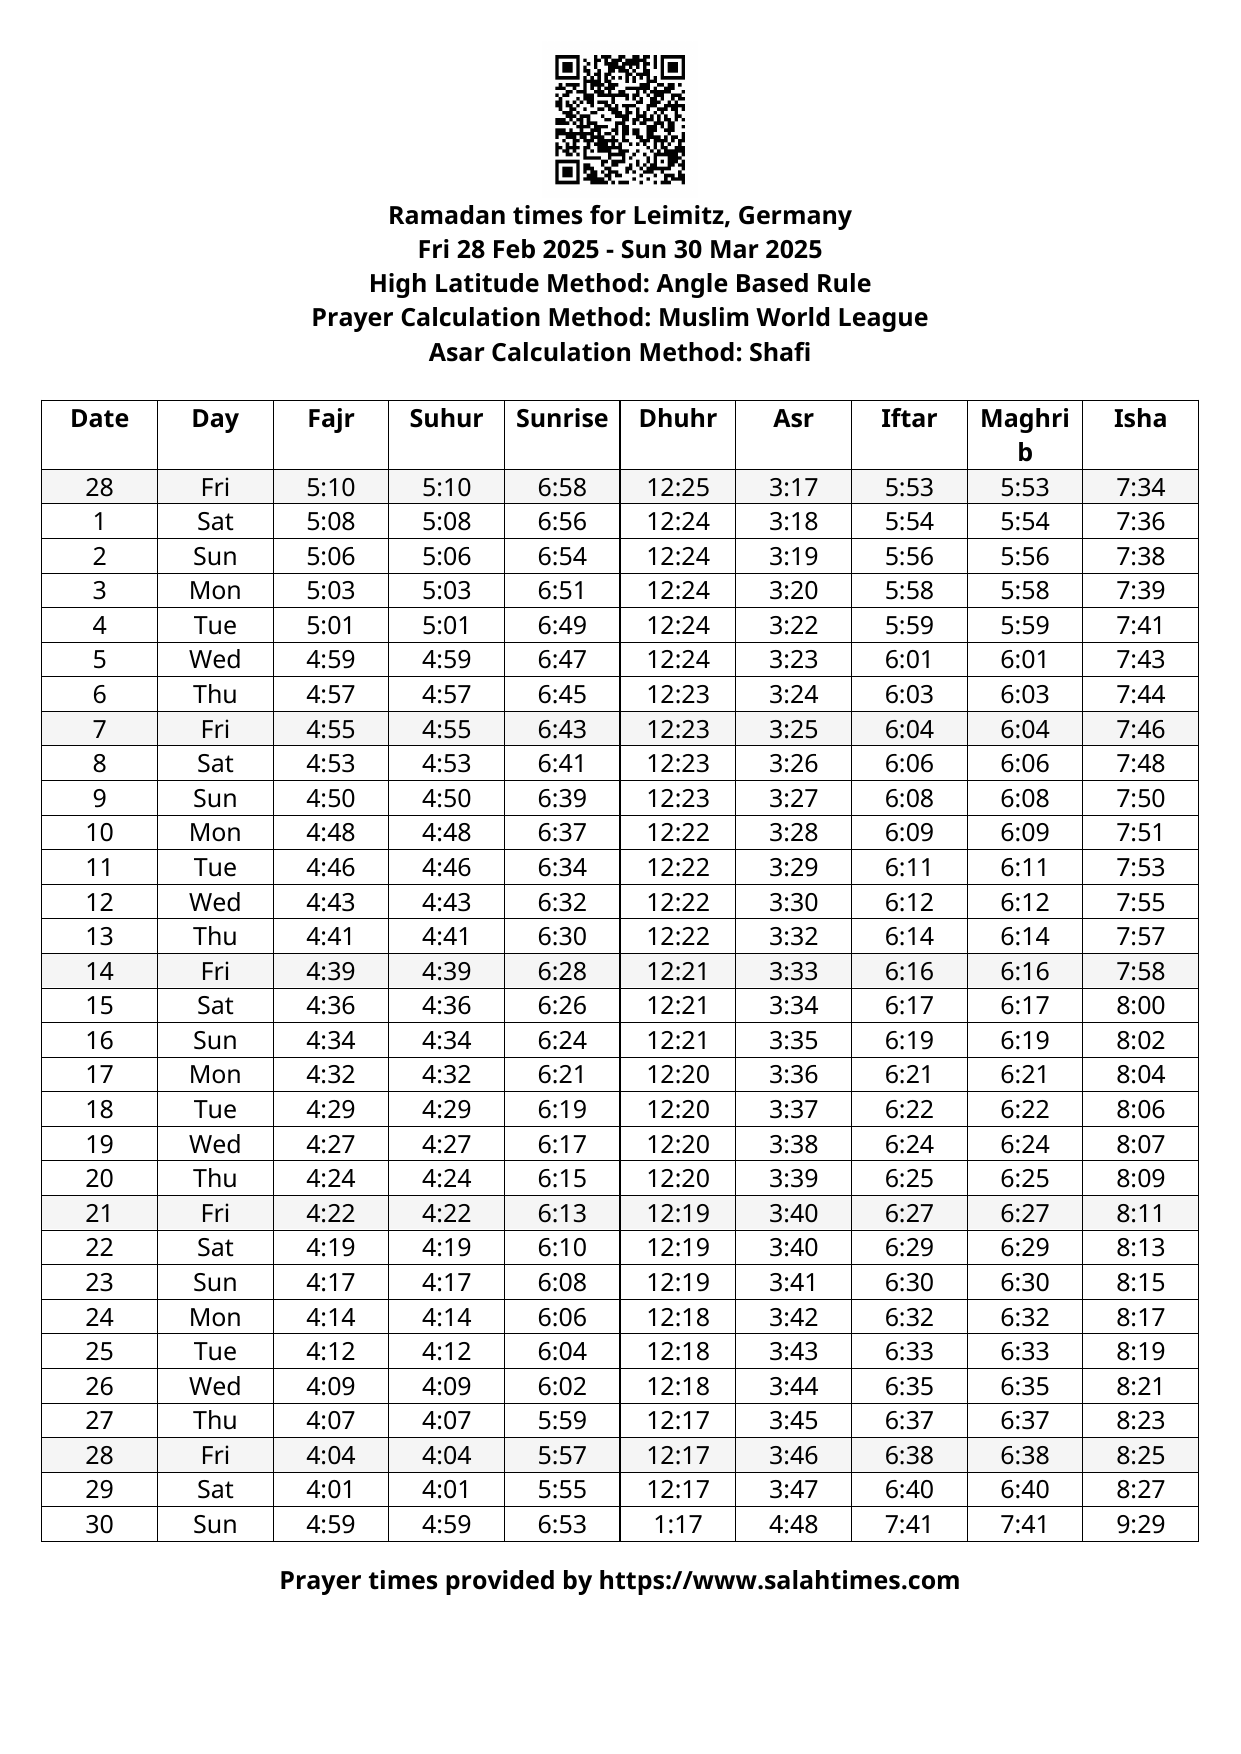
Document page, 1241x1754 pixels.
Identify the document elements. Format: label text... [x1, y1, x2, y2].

table_cell 7:39 [1083, 574, 1198, 607]
table_cell 4:36 [274, 989, 388, 1022]
table_cell 6:37 [505, 816, 619, 849]
table_cell Sun [158, 1265, 273, 1299]
table_cell 8:25 [1083, 1438, 1198, 1472]
table_cell 6:37 [968, 1404, 1082, 1437]
table_cell 3:44 [736, 1369, 851, 1402]
table_cell 7:44 [1083, 677, 1198, 711]
table_cell 12:20 [621, 1092, 735, 1126]
table_cell 3:35 [736, 1023, 851, 1057]
table_cell 6:24 [968, 1127, 1082, 1160]
table_cell 6:08 [968, 781, 1082, 814]
table_cell 6:34 [505, 850, 619, 884]
table_cell 20 [42, 1161, 157, 1195]
table_cell 6:08 [852, 781, 967, 814]
table_cell 8:21 [1083, 1369, 1198, 1402]
table_cell 12:18 [621, 1369, 735, 1402]
table_cell 5:01 [389, 608, 504, 642]
table_cell 4:19 [389, 1231, 504, 1264]
table_cell Wed [158, 1369, 273, 1402]
table_header Dhuhr [621, 401, 735, 469]
table_cell 8:23 [1083, 1404, 1198, 1437]
table_cell 4:59 [274, 1507, 388, 1541]
table_cell 12:18 [621, 1300, 735, 1333]
table_cell 6:11 [968, 850, 1082, 884]
table_cell 12:17 [621, 1473, 735, 1506]
table_cell 4:19 [274, 1231, 388, 1264]
table_cell 6:33 [852, 1334, 967, 1368]
table_cell 6:21 [852, 1058, 967, 1091]
table_cell 10 [42, 816, 157, 849]
table_cell 6:14 [852, 919, 967, 953]
table_cell 4:41 [389, 919, 504, 953]
table_cell 4:29 [274, 1092, 388, 1126]
table_cell 13 [42, 919, 157, 953]
table_cell 4:46 [389, 850, 504, 884]
table_cell 4:43 [274, 885, 388, 918]
table_cell 8:15 [1083, 1265, 1198, 1299]
table_cell Sun [158, 539, 273, 572]
table_cell 7:34 [1083, 470, 1198, 503]
table_cell 12:23 [621, 746, 735, 780]
table_cell 6:30 [852, 1265, 967, 1299]
table_cell 7:41 [1083, 608, 1198, 642]
text Prayer Calculation Method: Muslim World League [42, 300, 1198, 334]
table_cell 6:38 [968, 1438, 1082, 1472]
table_cell 12:17 [621, 1404, 735, 1437]
table_cell 3:18 [736, 504, 851, 538]
table_cell 12:19 [621, 1265, 735, 1299]
table_cell 6:03 [968, 677, 1082, 711]
table_cell 3:40 [736, 1231, 851, 1264]
table_cell 5:59 [852, 608, 967, 642]
table_cell 3:32 [736, 919, 851, 953]
table_cell 4:34 [389, 1023, 504, 1057]
table_cell Sat [158, 746, 273, 780]
table_cell 6:19 [505, 1092, 619, 1126]
table_cell Sat [158, 989, 273, 1022]
table_cell 17 [42, 1058, 157, 1091]
table_cell 6:10 [505, 1231, 619, 1264]
table_cell 4:12 [389, 1334, 504, 1368]
table_cell 5:59 [968, 608, 1082, 642]
table_cell 6:39 [505, 781, 619, 814]
table_cell 12:23 [621, 712, 735, 745]
table_cell 4:43 [389, 885, 504, 918]
table_cell 6:17 [852, 989, 967, 1022]
table_cell 6:01 [968, 643, 1082, 676]
table_cell 3:39 [736, 1161, 851, 1195]
table_cell 4:57 [389, 677, 504, 711]
table_cell 6:25 [852, 1161, 967, 1195]
table_cell 5:53 [968, 470, 1082, 503]
table_cell 4 [42, 608, 157, 642]
table_cell 6:51 [505, 574, 619, 607]
table_cell 6:15 [505, 1161, 619, 1195]
table_cell 4:17 [274, 1265, 388, 1299]
table_cell 12:19 [621, 1196, 735, 1229]
table_cell 4:27 [274, 1127, 388, 1160]
table_cell 5:54 [968, 504, 1082, 538]
table_cell 5:54 [852, 504, 967, 538]
table_cell 6:02 [505, 1369, 619, 1402]
table_cell 6:33 [968, 1334, 1082, 1368]
table_cell 4:01 [389, 1473, 504, 1506]
table_cell 4:17 [389, 1265, 504, 1299]
table_cell 8:09 [1083, 1161, 1198, 1195]
table_cell 4:22 [274, 1196, 388, 1229]
table_cell 4:59 [389, 1507, 504, 1541]
table_cell 12:22 [621, 850, 735, 884]
table_cell 6:19 [852, 1023, 967, 1057]
table_cell 6:26 [505, 989, 619, 1022]
table_cell 6:14 [968, 919, 1082, 953]
table_cell 6:03 [852, 677, 967, 711]
text High Latitude Method: Angle Based Rule [42, 266, 1198, 300]
table_cell 4:48 [274, 816, 388, 849]
table_cell 3:19 [736, 539, 851, 572]
table_cell 4:34 [274, 1023, 388, 1057]
table_cell 5:01 [274, 608, 388, 642]
table_cell 3:38 [736, 1127, 851, 1160]
table_cell Fri [158, 470, 273, 503]
table_cell 4:09 [389, 1369, 504, 1402]
table_cell Wed [158, 643, 273, 676]
table_cell 3:41 [736, 1265, 851, 1299]
table_header Date [42, 401, 157, 469]
table_cell 3:29 [736, 850, 851, 884]
text Ramadan times for Leimitz, Germany [42, 198, 1198, 232]
table_cell 12:20 [621, 1058, 735, 1091]
table_cell 8:06 [1083, 1092, 1198, 1126]
table_cell 29 [42, 1473, 157, 1506]
table_cell 7:41 [968, 1507, 1082, 1541]
table_cell 6:27 [852, 1196, 967, 1229]
table_cell 3:17 [736, 470, 851, 503]
table_cell 5:56 [852, 539, 967, 572]
table_cell 6:11 [852, 850, 967, 884]
table_cell 6:22 [968, 1092, 1082, 1126]
table_cell 4:22 [389, 1196, 504, 1229]
table_cell 4:01 [274, 1473, 388, 1506]
table_cell 6:06 [968, 746, 1082, 780]
table_cell 7:43 [1083, 643, 1198, 676]
picture [542, 41, 699, 198]
table_cell 3:47 [736, 1473, 851, 1506]
table_cell 4:32 [274, 1058, 388, 1091]
table_cell 6:24 [505, 1023, 619, 1057]
table_cell 3 [42, 574, 157, 607]
table_cell 6:09 [968, 816, 1082, 849]
table_cell 18 [42, 1092, 157, 1126]
table_cell 5:56 [968, 539, 1082, 572]
table_cell 4:12 [274, 1334, 388, 1368]
table_cell 12:20 [621, 1161, 735, 1195]
table_cell 12 [42, 885, 157, 918]
table_cell 5:57 [505, 1438, 619, 1472]
table_cell Thu [158, 1161, 273, 1195]
table_cell 11 [42, 850, 157, 884]
table_cell 4:41 [274, 919, 388, 953]
table_cell 7:48 [1083, 746, 1198, 780]
table_cell 5:06 [389, 539, 504, 572]
table_cell 6:06 [505, 1300, 619, 1333]
table_cell 12:22 [621, 919, 735, 953]
table_cell 6:28 [505, 954, 619, 987]
table_cell 6:32 [505, 885, 619, 918]
table_header Isha [1083, 401, 1198, 469]
table_cell 7:53 [1083, 850, 1198, 884]
table_cell 12:17 [621, 1438, 735, 1472]
table_cell 8:17 [1083, 1300, 1198, 1333]
table_cell 5:55 [505, 1473, 619, 1506]
table_cell Mon [158, 816, 273, 849]
table_cell 4:50 [389, 781, 504, 814]
table_cell 4:59 [389, 643, 504, 676]
table_cell 16 [42, 1023, 157, 1057]
table_cell Tue [158, 1334, 273, 1368]
table_cell 4:53 [274, 746, 388, 780]
table_cell 6:12 [852, 885, 967, 918]
table_header Day [158, 401, 273, 469]
table_cell Fri [158, 712, 273, 745]
table_cell 5:58 [968, 574, 1082, 607]
table_cell 6:04 [852, 712, 967, 745]
table_cell 22 [42, 1231, 157, 1264]
table_cell 12:21 [621, 989, 735, 1022]
table_cell 6:32 [968, 1300, 1082, 1333]
table_cell 3:42 [736, 1300, 851, 1333]
table_cell Wed [158, 1127, 273, 1160]
table_cell 6:17 [968, 989, 1082, 1022]
text Fri 28 Feb 2025 - Sun 30 Mar 2025 [42, 232, 1198, 266]
table_header Sunrise [505, 401, 619, 469]
table_cell Thu [158, 919, 273, 953]
table_cell Wed [158, 885, 273, 918]
table_cell 23 [42, 1265, 157, 1299]
table_cell 4:36 [389, 989, 504, 1022]
table_header Iftar [852, 401, 967, 469]
table_cell 6:56 [505, 504, 619, 538]
table_cell Sun [158, 781, 273, 814]
table_cell 12:21 [621, 1023, 735, 1057]
table_cell 4:55 [274, 712, 388, 745]
table_header Suhur [389, 401, 504, 469]
table_cell Sun [158, 1507, 273, 1541]
table_cell 8:27 [1083, 1473, 1198, 1506]
table_cell 4:39 [274, 954, 388, 987]
table_cell 3:37 [736, 1092, 851, 1126]
table_cell 7:57 [1083, 919, 1198, 953]
table_cell 24 [42, 1300, 157, 1333]
table_cell 8:11 [1083, 1196, 1198, 1229]
table_cell 6:06 [852, 746, 967, 780]
table_cell 6 [42, 677, 157, 711]
table_cell 4:48 [389, 816, 504, 849]
table_cell 6:08 [505, 1265, 619, 1299]
table_cell Fri [158, 954, 273, 987]
table_cell 4:50 [274, 781, 388, 814]
table_cell 6:30 [968, 1265, 1082, 1299]
table_cell Sat [158, 1231, 273, 1264]
table_cell 3:22 [736, 608, 851, 642]
table_cell 9:29 [1083, 1507, 1198, 1541]
table_cell 6:40 [968, 1473, 1082, 1506]
table_cell 5:03 [389, 574, 504, 607]
table_cell 6:17 [505, 1127, 619, 1160]
table_cell 3:24 [736, 677, 851, 711]
table_cell 12:23 [621, 677, 735, 711]
table_cell 5 [42, 643, 157, 676]
table_cell Sat [158, 504, 273, 538]
table_cell 4:55 [389, 712, 504, 745]
table_cell 7:36 [1083, 504, 1198, 538]
table_cell 7:51 [1083, 816, 1198, 849]
table_cell 3:36 [736, 1058, 851, 1091]
text Prayer times provided by https://www.salahtimes.com [42, 1563, 1198, 1597]
table_cell 4:24 [389, 1161, 504, 1195]
table_cell 6:04 [505, 1334, 619, 1368]
table_cell 4:07 [274, 1404, 388, 1437]
table_cell 7:50 [1083, 781, 1198, 814]
table_cell 8 [42, 746, 157, 780]
table_cell 5:03 [274, 574, 388, 607]
table_header Asr [736, 401, 851, 469]
table_cell 6:58 [505, 470, 619, 503]
table_cell 12:19 [621, 1231, 735, 1264]
table_cell 6:13 [505, 1196, 619, 1229]
table_cell 5:53 [852, 470, 967, 503]
table_cell 6:32 [852, 1300, 967, 1333]
table_cell 3:20 [736, 574, 851, 607]
table_cell 26 [42, 1369, 157, 1402]
table_cell 4:04 [389, 1438, 504, 1472]
table_cell 28 [42, 470, 157, 503]
table_cell 27 [42, 1404, 157, 1437]
table_cell 12:21 [621, 954, 735, 987]
table_cell 4:39 [389, 954, 504, 987]
table_cell 4:46 [274, 850, 388, 884]
table_cell 6:43 [505, 712, 619, 745]
table_cell 15 [42, 989, 157, 1022]
table_cell 6:01 [852, 643, 967, 676]
table_cell 7:46 [1083, 712, 1198, 745]
table_cell 6:30 [505, 919, 619, 953]
table_cell 6:29 [968, 1231, 1082, 1264]
table_cell 6:45 [505, 677, 619, 711]
table_cell 6:16 [852, 954, 967, 987]
table_cell Mon [158, 574, 273, 607]
table_cell 8:19 [1083, 1334, 1198, 1368]
table_cell Fri [158, 1438, 273, 1472]
table_cell 8:02 [1083, 1023, 1198, 1057]
table_cell 6:53 [505, 1507, 619, 1541]
table_cell Thu [158, 1404, 273, 1437]
table_cell 6:41 [505, 746, 619, 780]
table_cell 4:07 [389, 1404, 504, 1437]
table_cell 3:25 [736, 712, 851, 745]
table_cell 4:09 [274, 1369, 388, 1402]
table_cell 6:37 [852, 1404, 967, 1437]
table_cell 30 [42, 1507, 157, 1541]
table_cell 6:19 [968, 1023, 1082, 1057]
table_cell 5:08 [389, 504, 504, 538]
table_cell 3:46 [736, 1438, 851, 1472]
table_cell 6:22 [852, 1092, 967, 1126]
table_cell 12:24 [621, 504, 735, 538]
table_cell 6:25 [968, 1161, 1082, 1195]
table_cell 3:28 [736, 816, 851, 849]
table_cell 4:14 [389, 1300, 504, 1333]
table_cell 6:21 [968, 1058, 1082, 1091]
table_cell Mon [158, 1300, 273, 1333]
table_cell 4:27 [389, 1127, 504, 1160]
table_cell 6:04 [968, 712, 1082, 745]
table_cell 12:24 [621, 608, 735, 642]
table_cell 5:10 [389, 470, 504, 503]
table_cell 4:53 [389, 746, 504, 780]
table_cell 21 [42, 1196, 157, 1229]
table_cell 3:27 [736, 781, 851, 814]
table_cell 12:24 [621, 574, 735, 607]
table_cell 7 [42, 712, 157, 745]
table_cell 5:06 [274, 539, 388, 572]
table_cell Sat [158, 1473, 273, 1506]
table_cell 9 [42, 781, 157, 814]
table_cell 4:04 [274, 1438, 388, 1472]
table_cell 8:00 [1083, 989, 1198, 1022]
table_cell 4:14 [274, 1300, 388, 1333]
table_cell Mon [158, 1058, 273, 1091]
table_cell 6:38 [852, 1438, 967, 1472]
table_cell 6:21 [505, 1058, 619, 1091]
table_cell 6:40 [852, 1473, 967, 1506]
table_cell 6:54 [505, 539, 619, 572]
table_header Maghrib [968, 401, 1082, 469]
table_cell Tue [158, 850, 273, 884]
table_cell 7:55 [1083, 885, 1198, 918]
table_cell 3:40 [736, 1196, 851, 1229]
table_cell 5:10 [274, 470, 388, 503]
table_cell 7:38 [1083, 539, 1198, 572]
table_cell 8:07 [1083, 1127, 1198, 1160]
table_cell 12:24 [621, 539, 735, 572]
table_header Fajr [274, 401, 388, 469]
table_cell 6:29 [852, 1231, 967, 1264]
table_cell 5:08 [274, 504, 388, 538]
table_cell 4:59 [274, 643, 388, 676]
table_cell 6:27 [968, 1196, 1082, 1229]
table_cell 6:12 [968, 885, 1082, 918]
table_cell 7:58 [1083, 954, 1198, 987]
table_cell 1:17 [621, 1507, 735, 1541]
table_cell 3:26 [736, 746, 851, 780]
table_cell 8:13 [1083, 1231, 1198, 1264]
text Asar Calculation Method: Shafi [42, 334, 1198, 368]
table_cell 6:49 [505, 608, 619, 642]
table_cell 2 [42, 539, 157, 572]
table_cell 6:24 [852, 1127, 967, 1160]
table_cell Fri [158, 1196, 273, 1229]
table_cell 12:20 [621, 1127, 735, 1160]
table_cell 7:41 [852, 1507, 967, 1541]
table_cell 12:24 [621, 643, 735, 676]
table_cell 12:25 [621, 470, 735, 503]
table_cell 4:29 [389, 1092, 504, 1126]
table_cell Thu [158, 677, 273, 711]
table_cell 6:47 [505, 643, 619, 676]
table_cell 12:18 [621, 1334, 735, 1368]
table_cell 3:45 [736, 1404, 851, 1437]
table_cell 4:32 [389, 1058, 504, 1091]
table_cell 8:04 [1083, 1058, 1198, 1091]
table_cell 4:57 [274, 677, 388, 711]
table_cell 19 [42, 1127, 157, 1160]
table_cell 3:23 [736, 643, 851, 676]
table_cell 3:30 [736, 885, 851, 918]
table_cell 28 [42, 1438, 157, 1472]
table_cell 4:24 [274, 1161, 388, 1195]
table_cell 3:33 [736, 954, 851, 987]
table_cell Sun [158, 1023, 273, 1057]
table_cell 12:23 [621, 781, 735, 814]
table_cell 1 [42, 504, 157, 538]
table_cell 12:22 [621, 816, 735, 849]
table_cell 6:09 [852, 816, 967, 849]
table_cell 3:43 [736, 1334, 851, 1368]
table_cell 6:16 [968, 954, 1082, 987]
table_cell 5:59 [505, 1404, 619, 1437]
table_cell 5:58 [852, 574, 967, 607]
table_cell 25 [42, 1334, 157, 1368]
table_cell Tue [158, 1092, 273, 1126]
table_cell Tue [158, 608, 273, 642]
table_cell 12:22 [621, 885, 735, 918]
table_cell 6:35 [852, 1369, 967, 1402]
table_cell 6:35 [968, 1369, 1082, 1402]
table_cell 14 [42, 954, 157, 987]
table_cell 3:34 [736, 989, 851, 1022]
table_cell 4:48 [736, 1507, 851, 1541]
